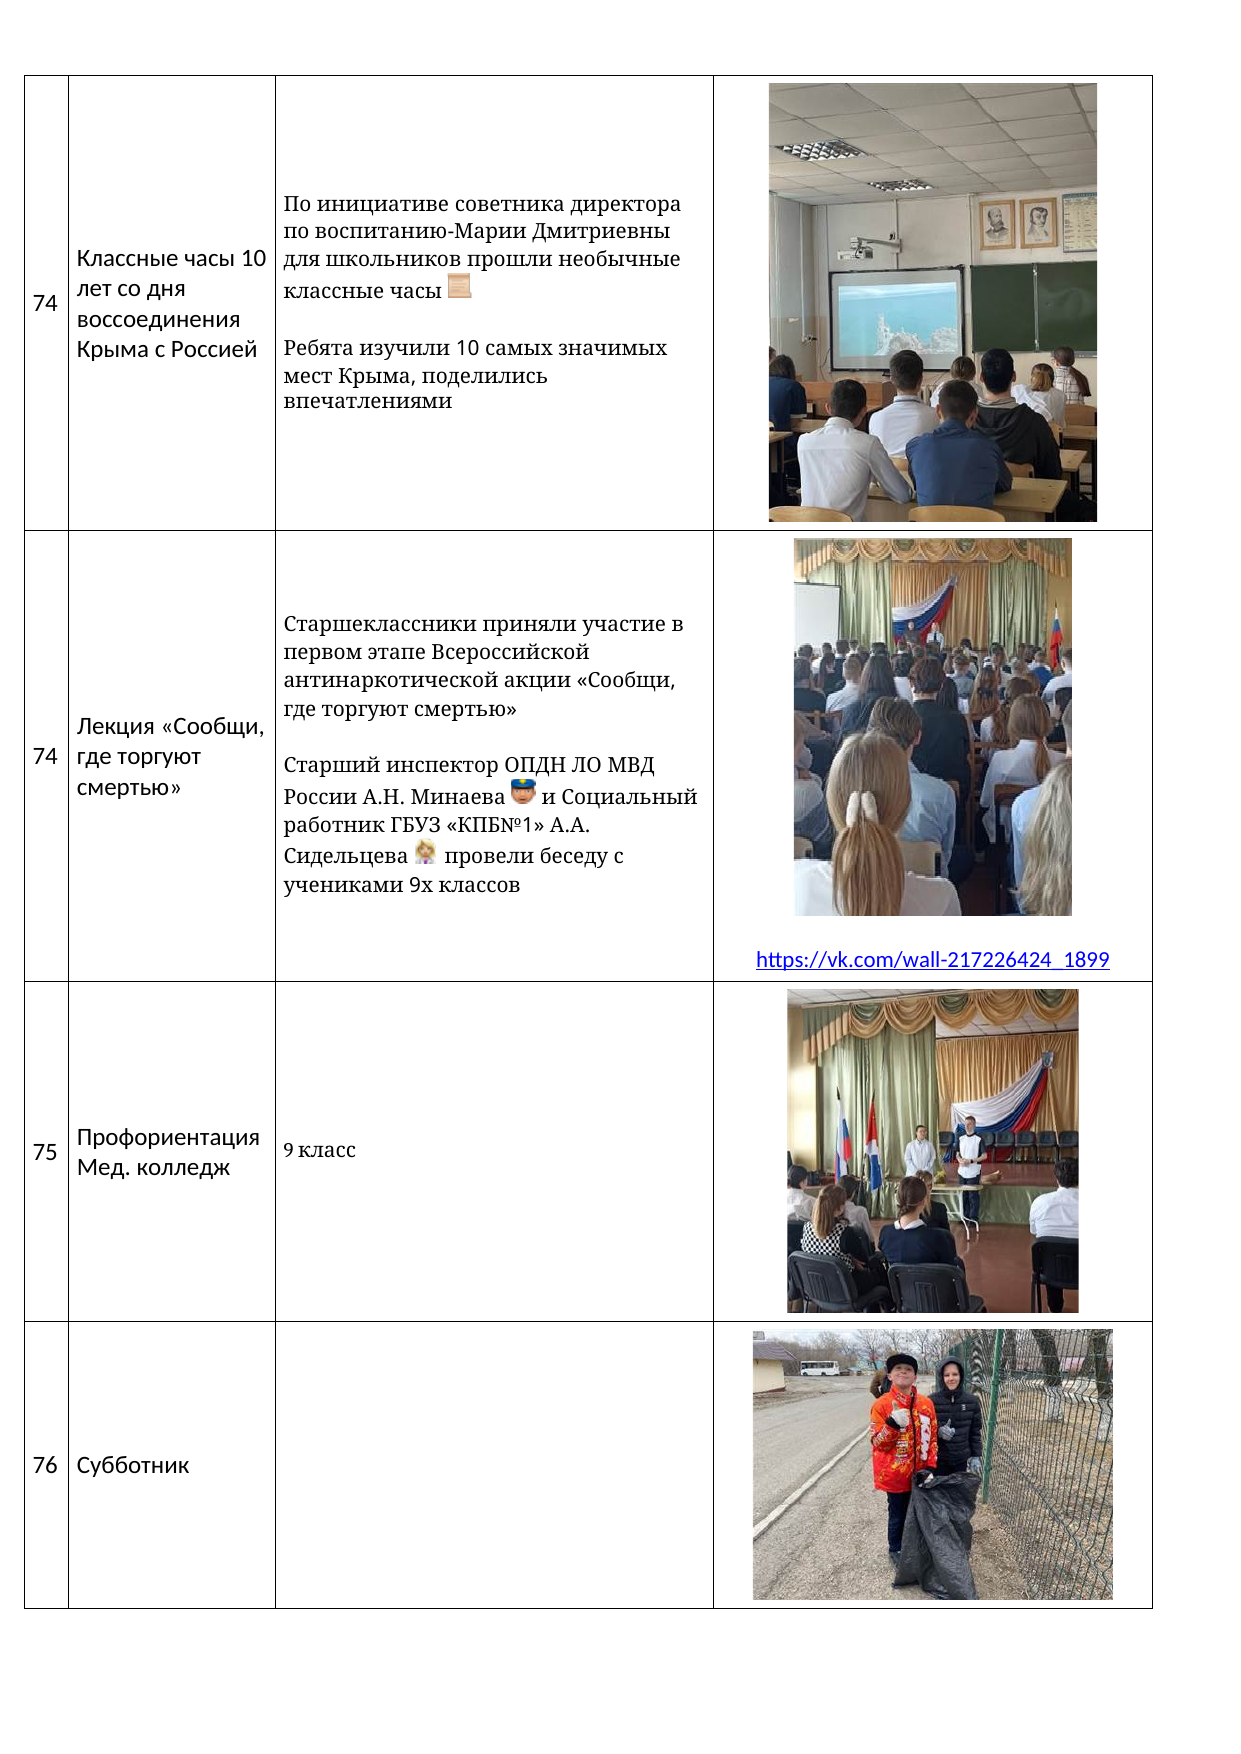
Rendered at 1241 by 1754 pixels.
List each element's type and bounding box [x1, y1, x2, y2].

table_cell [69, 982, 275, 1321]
picture [768, 83, 1098, 522]
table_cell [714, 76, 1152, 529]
picture [752, 1329, 1113, 1600]
picture [787, 989, 1079, 1313]
picture [413, 838, 439, 864]
picture [793, 538, 1072, 916]
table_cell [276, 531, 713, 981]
picture [447, 273, 473, 298]
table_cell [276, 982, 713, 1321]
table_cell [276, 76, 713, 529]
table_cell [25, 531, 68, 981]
picture [511, 779, 536, 804]
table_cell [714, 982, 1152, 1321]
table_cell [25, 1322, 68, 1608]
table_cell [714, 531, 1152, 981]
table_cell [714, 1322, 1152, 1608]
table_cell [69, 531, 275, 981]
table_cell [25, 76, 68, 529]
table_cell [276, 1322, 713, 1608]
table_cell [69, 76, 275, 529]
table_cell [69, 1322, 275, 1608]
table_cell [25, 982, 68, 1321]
